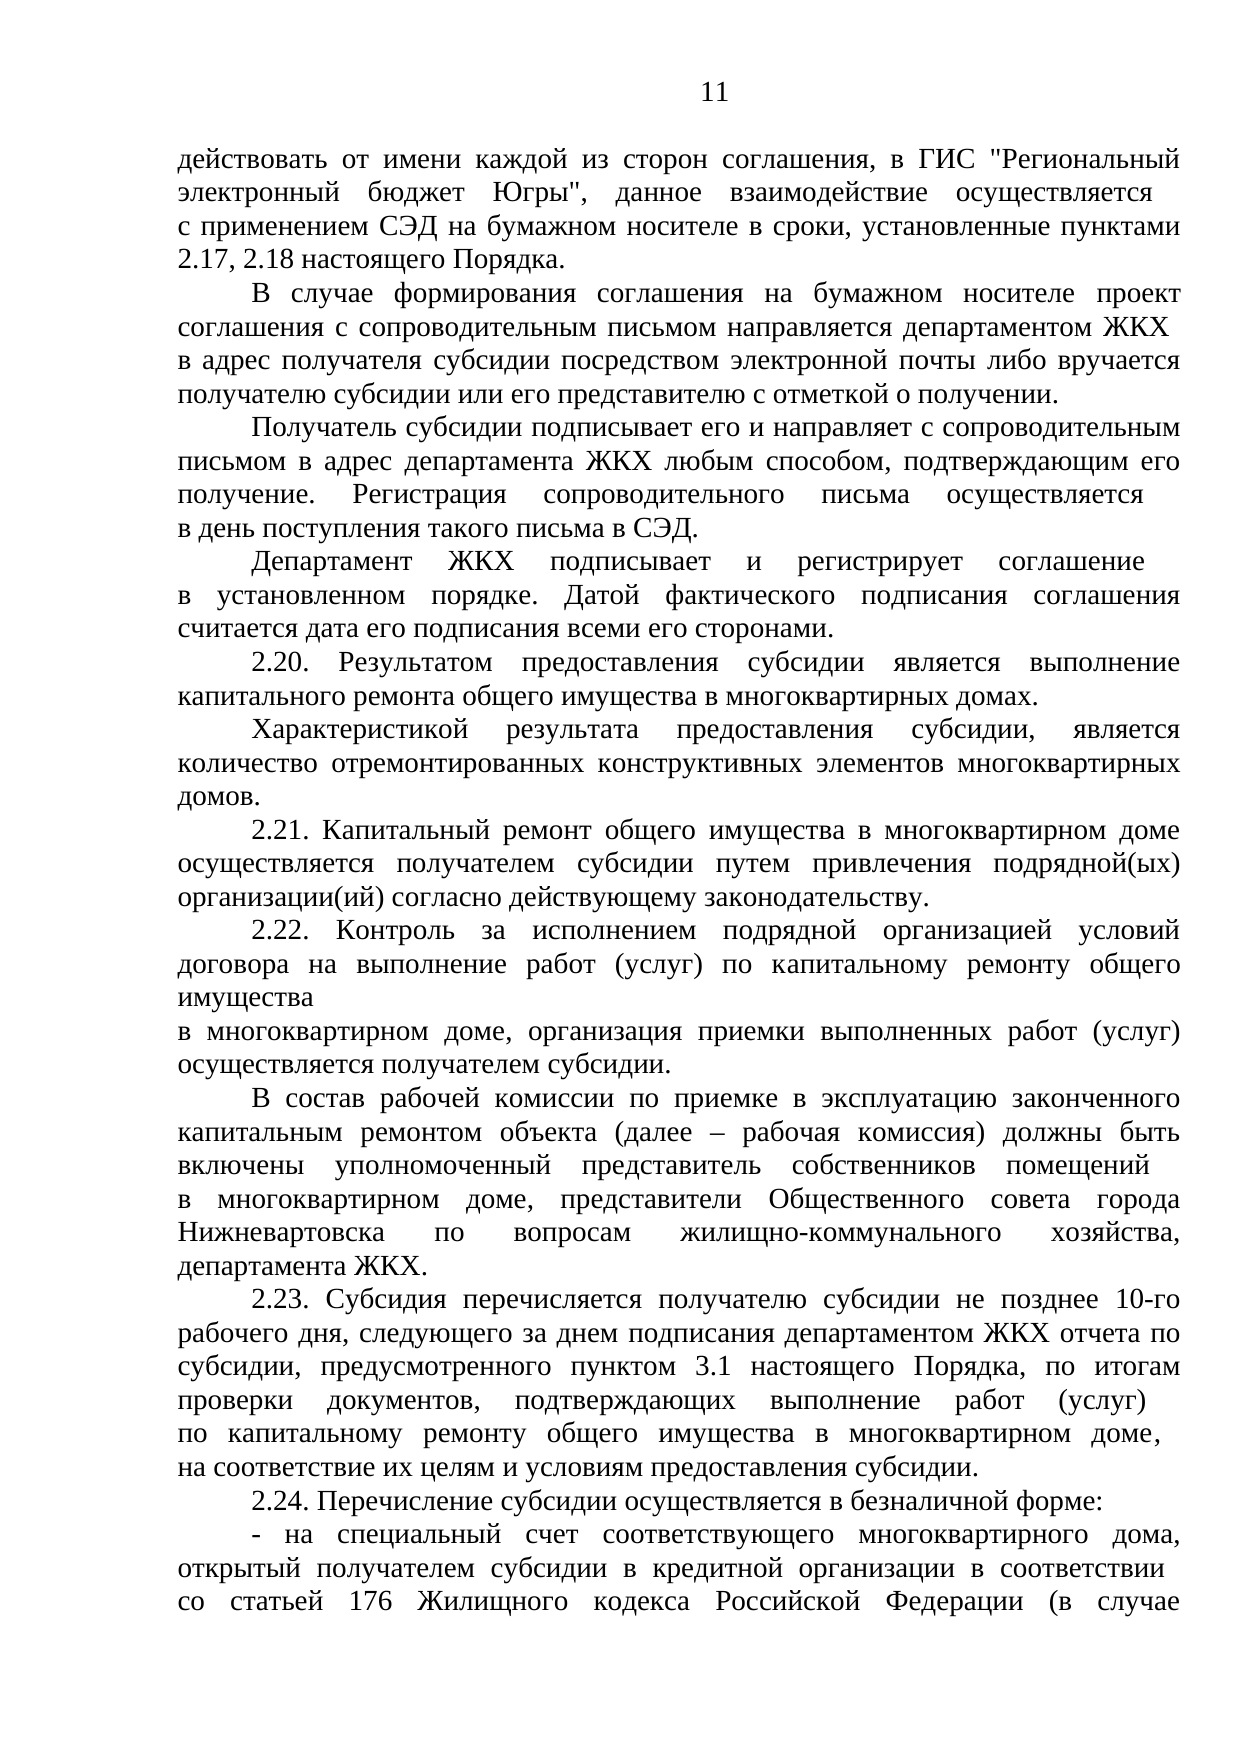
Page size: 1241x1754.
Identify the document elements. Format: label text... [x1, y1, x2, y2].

text В случае формирования соглашения на бумажном носителе проект соглашения с сопроводительным письмом направляется департаментом ЖКХ в адрес получателя субсидии посредством электронной почты либо вручается получателю субсидии или его представителю с отметкой о получении. [177, 275, 1181, 409]
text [177, 1516, 1181, 1617]
text 2.24. Перечисление субсидии осуществляется в безналичной форме: [177, 1483, 1181, 1516]
text Получатель субсидии подписывает его и направляет с сопроводительным письмом в адрес департамента ЖКХ любым способом, подтверждающим его получение. Регистрация сопроводительного письма осуществляется в день поступления такого письма в СЭД. [177, 409, 1181, 543]
text В состав рабочей комиссии по приемке в эксплуатацию законченного капитальным ремонтом объекта (далее – рабочая комиссия) должны быть включены уполномоченный представитель собственников помещений в многоквартирном доме, представители Общественного совета города Нижневартовска по вопросам жилищно-коммунального хозяйства, департамента ЖКХ. [177, 1080, 1181, 1281]
text Департамент ЖКХ подписывает и регистрирует соглашение в установленном порядке. Датой фактического подписания соглашения считается дата его подписания всеми его сторонами. [177, 543, 1181, 644]
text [177, 141, 1181, 275]
text 2.20. Результатом предоставления субсидии является выполнение капитального ремонта общего имущества в многоквартирных домах. [177, 644, 1181, 711]
text 2.23. Субсидия перечисляется получателю субсидии не позднее 10-го рабочего дня, следующего за днем подписания департаментом ЖКХ отчета по субсидии, предусмотренного пунктом 3.1 настоящего Порядка, по итогам проверки документов, подтверждающих выполнение работ (услуг) по капитальному ремонту общего имущества в многоквартирном доме, на соответствие их целям и условиям предоставления субсидии. [177, 1281, 1181, 1483]
text Характеристикой результата предоставления субсидии, является количество отремонтированных конструктивных элементов многоквартирных домов. [177, 711, 1181, 812]
text 2.22. Контроль за исполнением подрядной организацией условий договора на выполнение работ (услуг) по капитальному ремонту общего имущества в многоквартирном доме, организация приемки выполненных работ (услуг) осуществляется получателем субсидии. [177, 912, 1181, 1080]
text 2.21. Капитальный ремонт общего имущества в многоквартирном доме осуществляется получателем субсидии путем привлечения подрядной(ых) организации(ий) согласно действующему законодательству. [177, 812, 1181, 912]
